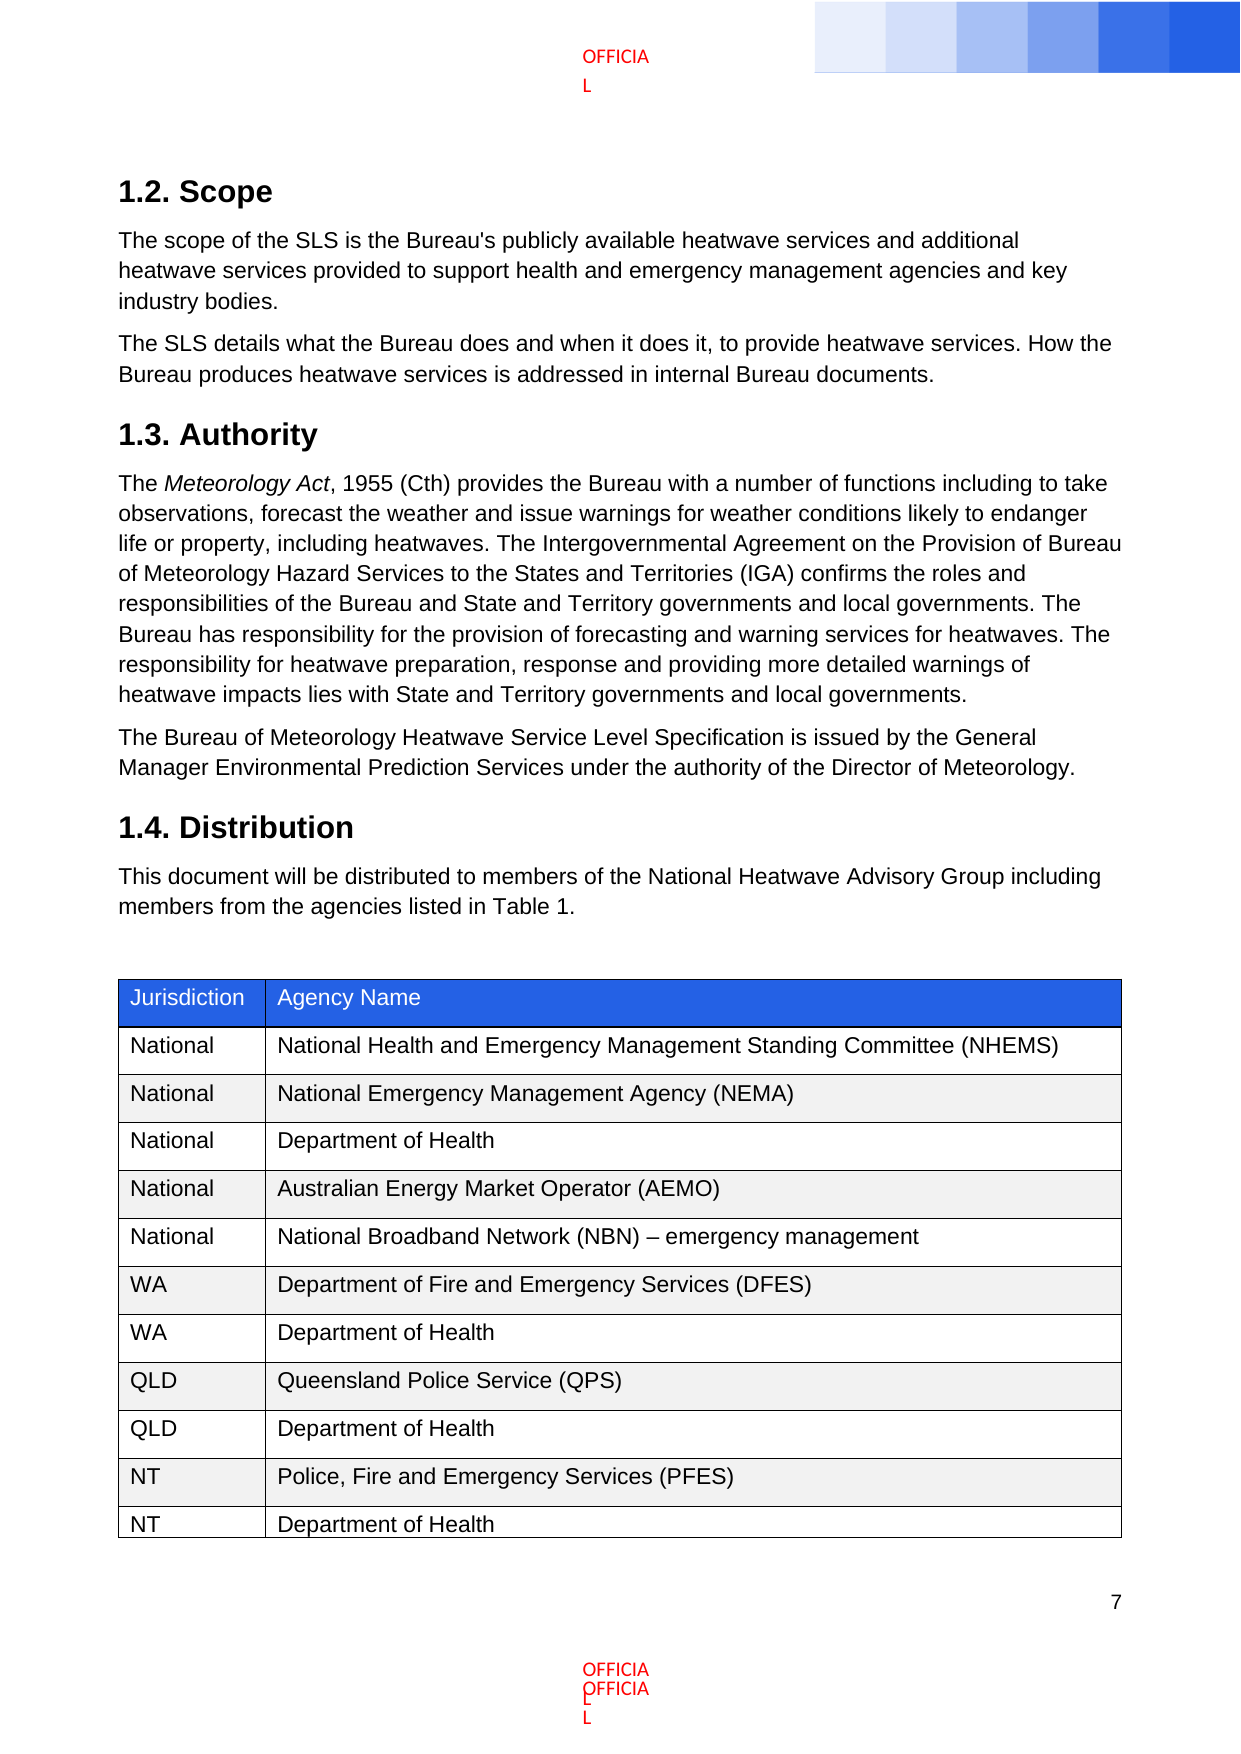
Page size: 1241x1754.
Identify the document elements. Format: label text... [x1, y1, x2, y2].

table_cell Australian Energy Market Operator (AEMO) [266, 1171, 1121, 1218]
table_cell Department of Fire and Emergency Services (DFES) [266, 1267, 1121, 1314]
text The scope of the SLS is the Bureau's publicly available heatwave services and additional heatwave services provided to support health and emergency management agencies and key industry bodies. [118, 227, 1122, 314]
table_cell WA [119, 1267, 265, 1314]
table_cell Queensland Police Service (QPS) [266, 1363, 1121, 1410]
table_cell National Emergency Management Agency (NEMA) [266, 1075, 1121, 1122]
table_cell NT [119, 1459, 265, 1506]
table_cell Department of Health [266, 1315, 1121, 1362]
subtitle Distribution [118, 809, 1122, 845]
table_cell Department of Health [266, 1411, 1121, 1458]
subtitle Authority [118, 416, 1122, 452]
table_cell WA [119, 1315, 265, 1362]
table_cell NT [119, 1507, 265, 1537]
table_cell QLD [119, 1363, 265, 1410]
table_cell National [119, 1123, 265, 1170]
text This document will be distributed to members of the National Heatwave Advisory Group including members from the agencies listed in Table 1. [118, 863, 1122, 919]
table_header Agency Name [266, 980, 1121, 1026]
text The SLS details what the Bureau does and when it does it, to provide heatwave services. How the Bureau produces heatwave services is addressed in internal Bureau documents. [118, 330, 1122, 387]
picture [743, 1, 1241, 73]
table_cell QLD [119, 1411, 265, 1458]
table_cell National [119, 1171, 265, 1218]
table_cell National [119, 1028, 265, 1074]
text The Meteorology Act, 1955 (Cth) provides the Bureau with a number of functions including to take observations, forecast the weather and issue warnings for weather conditions likely to endanger life or property, including heatwaves. The Intergovernmental Agreement on the Provision of Bureau of Meteorology Hazard Services to the States and Territories (IGA) confirms the roles and responsibilities of the Bureau and State and Territory governments and local governments. The Bureau has responsibility for the provision of forecasting and warning services for heatwaves. The responsibility for heatwave preparation, response and providing more detailed warnings of heatwave impacts lies with State and Territory governments and local governments. [118, 469, 1122, 707]
table_cell National Broadband Network (NBN) – emergency management [266, 1219, 1121, 1266]
text The Bureau of Meteorology Heatwave Service Level Specification is issued by the General Manager Environmental Prediction Services under the authority of the Director of Meteorology. [118, 724, 1122, 780]
table_cell Police, Fire and Emergency Services (PFES) [266, 1459, 1121, 1506]
table_cell Department of Health [266, 1507, 1121, 1537]
subtitle Scope [118, 173, 1122, 209]
table_cell National Health and Emergency Management Standing Committee (NHEMS) [266, 1028, 1121, 1074]
table_header Jurisdiction [119, 980, 265, 1026]
table_cell National [119, 1219, 265, 1266]
table_cell Department of Health [266, 1123, 1121, 1170]
table_cell National [119, 1075, 265, 1122]
